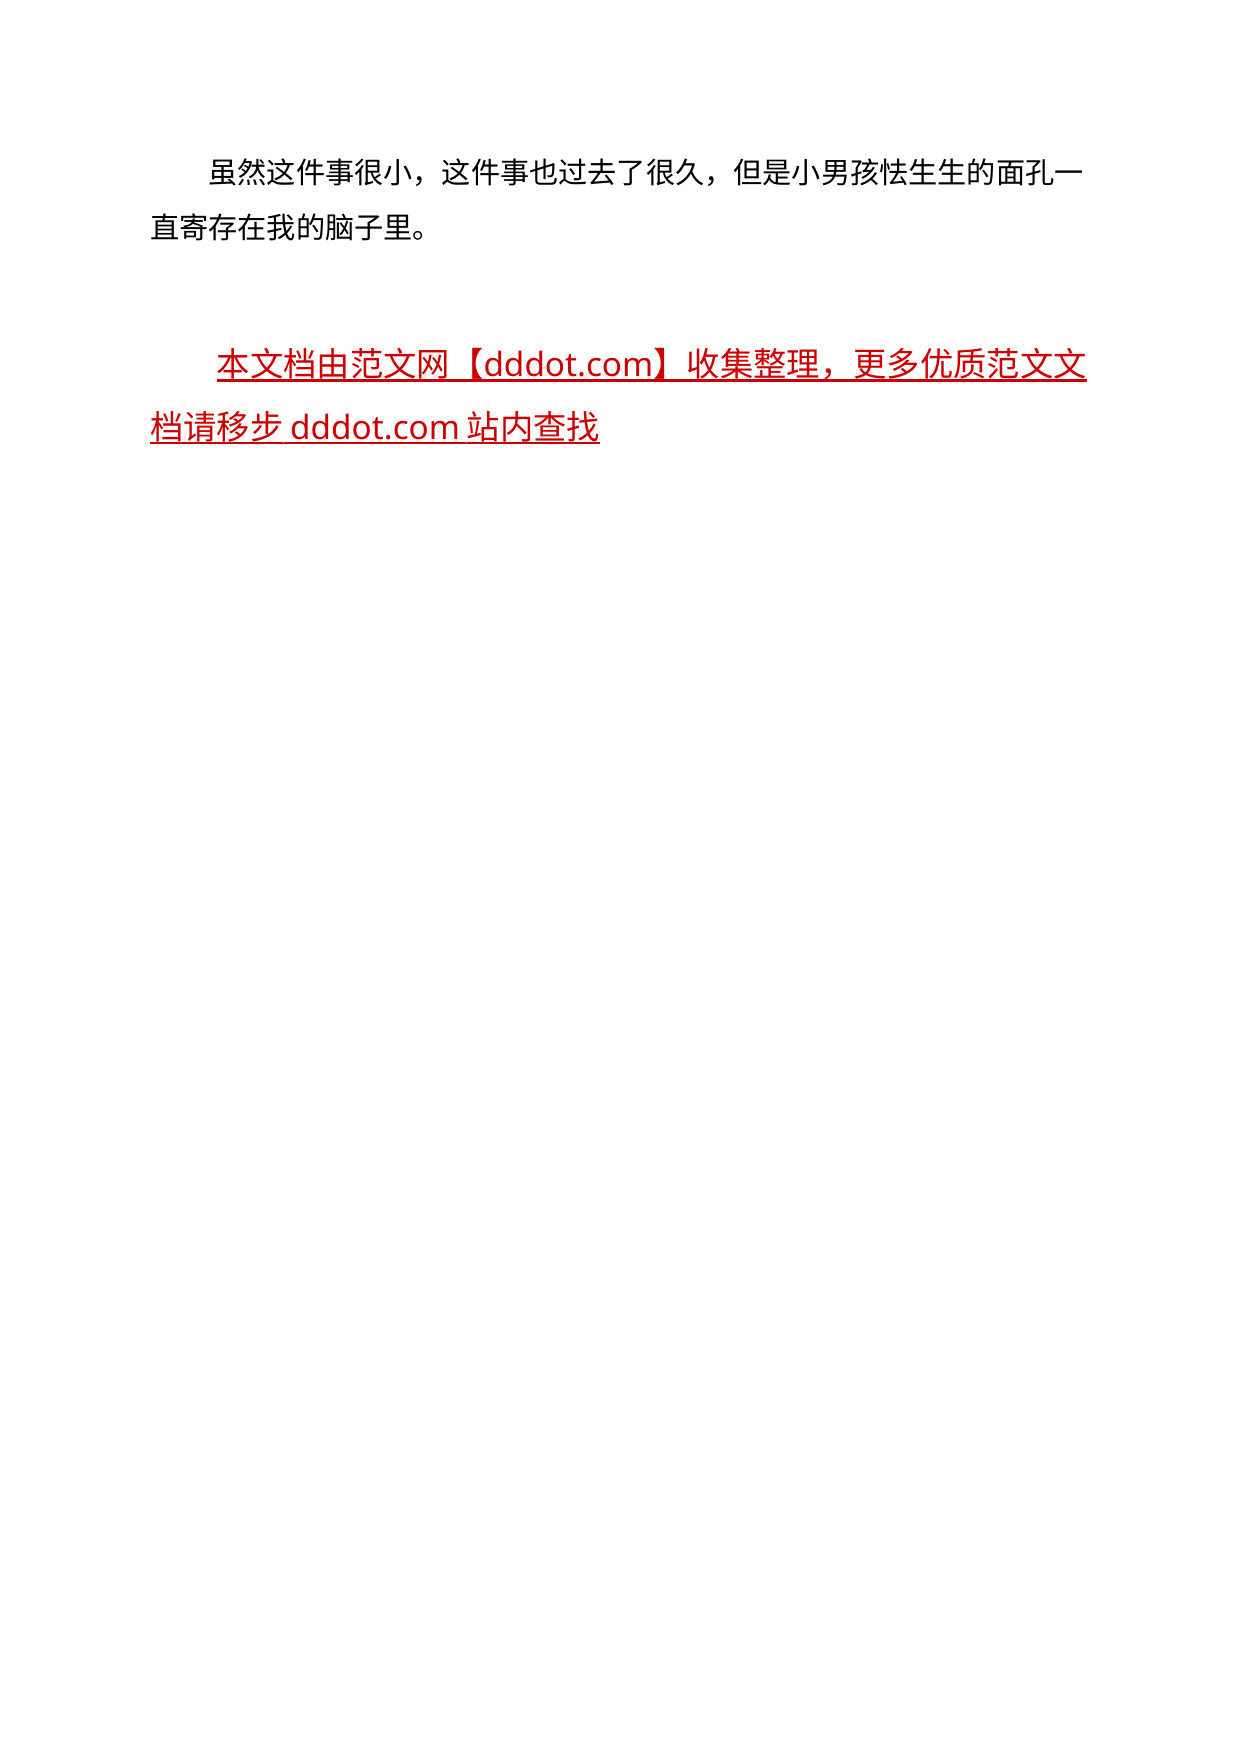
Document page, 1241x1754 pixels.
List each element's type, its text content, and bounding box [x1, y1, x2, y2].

text 虽然这件事很小，这件事也过去了很久，但是小男孩怯生生的面孔一直寄存在我的脑子里。 [150, 150, 1090, 247]
text 本文档由范文网【dddot.com】收集整理，更多优质范文文档请移步dddot.com站内查找 [150, 338, 1090, 449]
